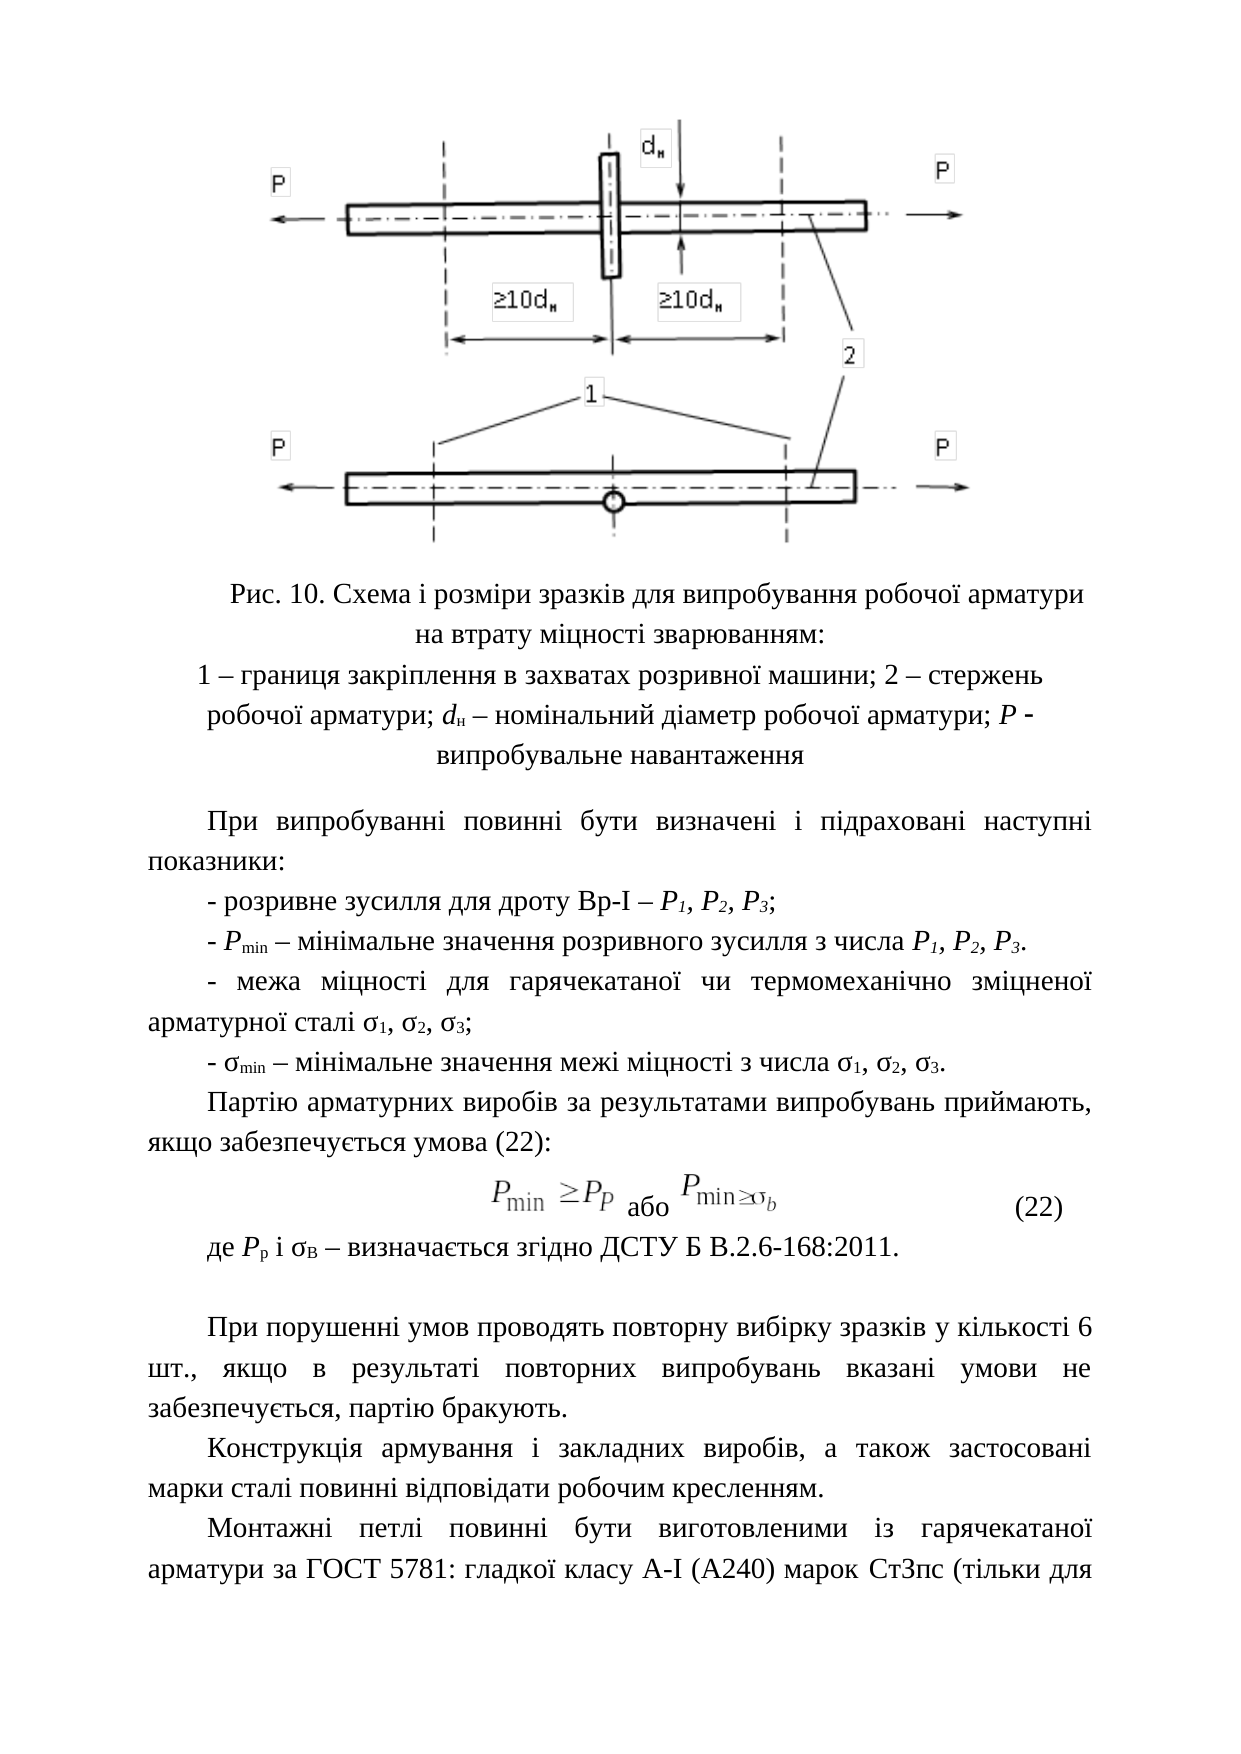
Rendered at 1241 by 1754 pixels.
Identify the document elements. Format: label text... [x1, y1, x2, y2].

text 1 – границя закріплення в захватах розривної машини; 2 – стержень робочої арматури; dн – номінальний діаметр робочої арматури; Р випробувальне навантаження [148, 657, 1092, 771]
text - σmin – мінімальне значення межі міцності з числа σ1, σ2, σ3. [148, 1044, 1092, 1077]
picture [262, 118, 978, 547]
text При порушенні умов проводять повторну вибірку зразків у кількості 6 шт., якщо в результаті повторних випробувань вказані умови не забезпечується, партію бракують. [148, 1309, 1092, 1423]
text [148, 1511, 1092, 1584]
text де Рр і σВ – визначається згідно ДСТУ Б В.2.6-168:2011. [148, 1229, 1092, 1263]
text Партію арматурних виробів за результатами випробувань приймають, якщо забезпечується умова (22): [148, 1084, 1092, 1158]
text При випробуванні повинні бути визначені і підраховані наступні показники: [148, 803, 1092, 876]
text - межа міцності для гарячекатаної чи термомеханічно зміцненої арматурної сталі σ1, σ2, σ3; [148, 963, 1092, 1037]
text або (22) [148, 1164, 1092, 1222]
text Конструкцiя армування i закладних виробiв, а також застосованi марки сталi повиннi вiдповiдати робочим кресленням. [148, 1430, 1092, 1504]
text Рис. 10. Схема і розміри зразків для випробування робочої арматури на втрату міцності зварюванням: [148, 576, 1092, 650]
text - Рmin – мінімальне значення розривного зусилля з числа Р1, Р2, Р3. [148, 923, 1092, 957]
text - розривне зусилля для дроту Вр-І – Р1, Р2, Р3; [148, 883, 1092, 917]
